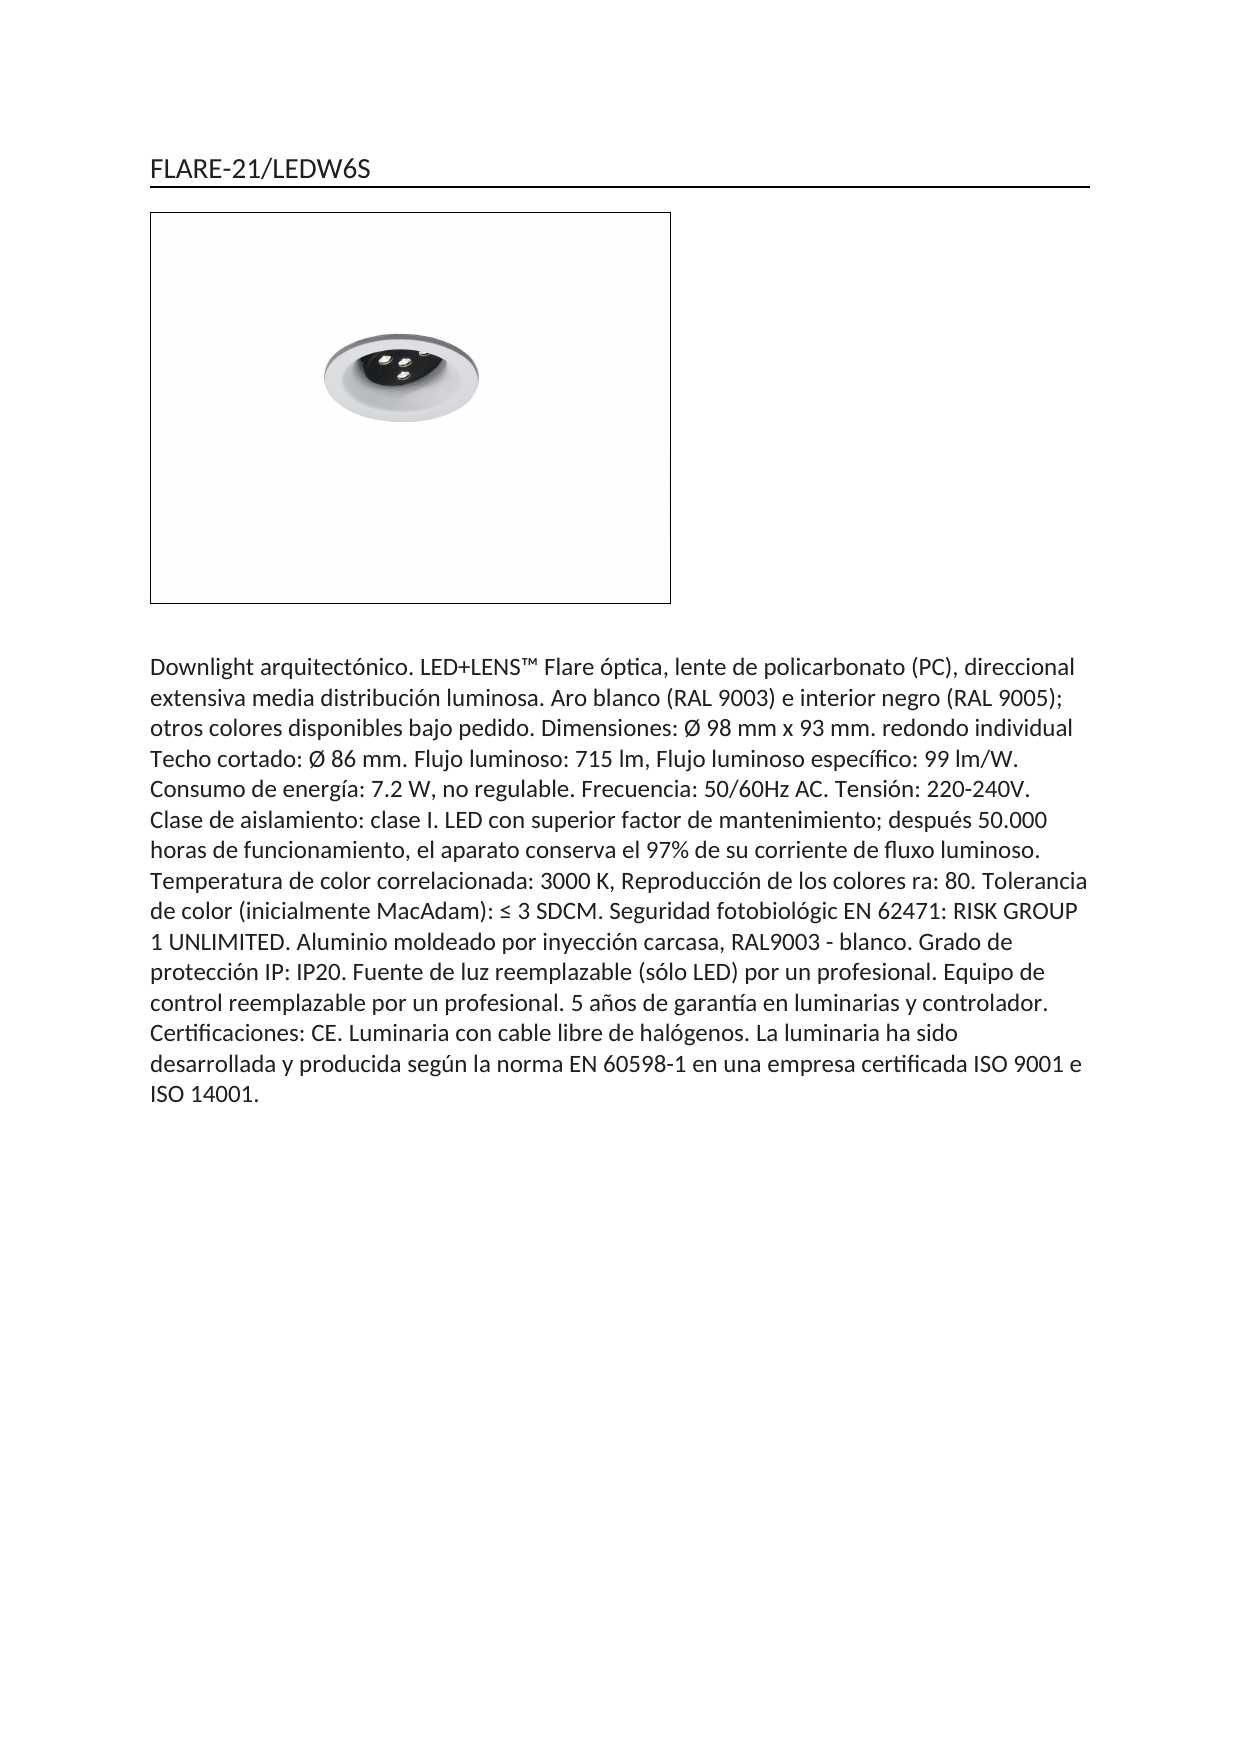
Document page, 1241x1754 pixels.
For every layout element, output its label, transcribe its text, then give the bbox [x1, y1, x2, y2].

text FLARE-21/LEDW6S [150, 150, 1090, 186]
picture [151, 213, 670, 603]
text Downlight arquitectónico. LED+LENS™ Flare óptica, lente de policarbonato (PC), direccional extensiva media distribución luminosa. Aro blanco (RAL 9003) e interior negro (RAL 9005); otros colores disponibles bajo pedido. Dimensiones: Ø 98 mm x 93 mm. redondo individual Techo cortado: Ø 86 mm. Flujo luminoso: 715 lm, Flujo luminoso específico: 99 lm/W. Consumo de energía: 7.2 W, no regulable. Frecuencia: 50/60Hz AC. Tensión: 220-240V. Clase de aislamiento: clase I. LED con superior factor de mantenimiento; después 50.000 horas de funcionamiento, el aparato conserva el 97% de su corriente de fluxo luminoso. Temperatura de color correlacionada: 3000 K, Reproducción de los colores ra: 80. Tolerancia de color (inicialmente MacAdam): ≤ 3 SDCM. Seguridad fotobiológic EN 62471: RISK GROUP 1 UNLIMITED. Aluminio moldeado por inyección carcasa, RAL9003 - blanco. Grado de protección IP: IP20. Fuente de luz reemplazable (sólo LED) por un profesional. Equipo de control reemplazable por un profesional. 5 años de garantía en luminarias y controlador. Certificaciones: CE. Luminaria con cable libre de halógenos. La luminaria ha sido desarrollada y producida según la norma EN 60598-1 en una empresa certificada ISO 9001 e ISO 14001. [150, 651, 1090, 1109]
